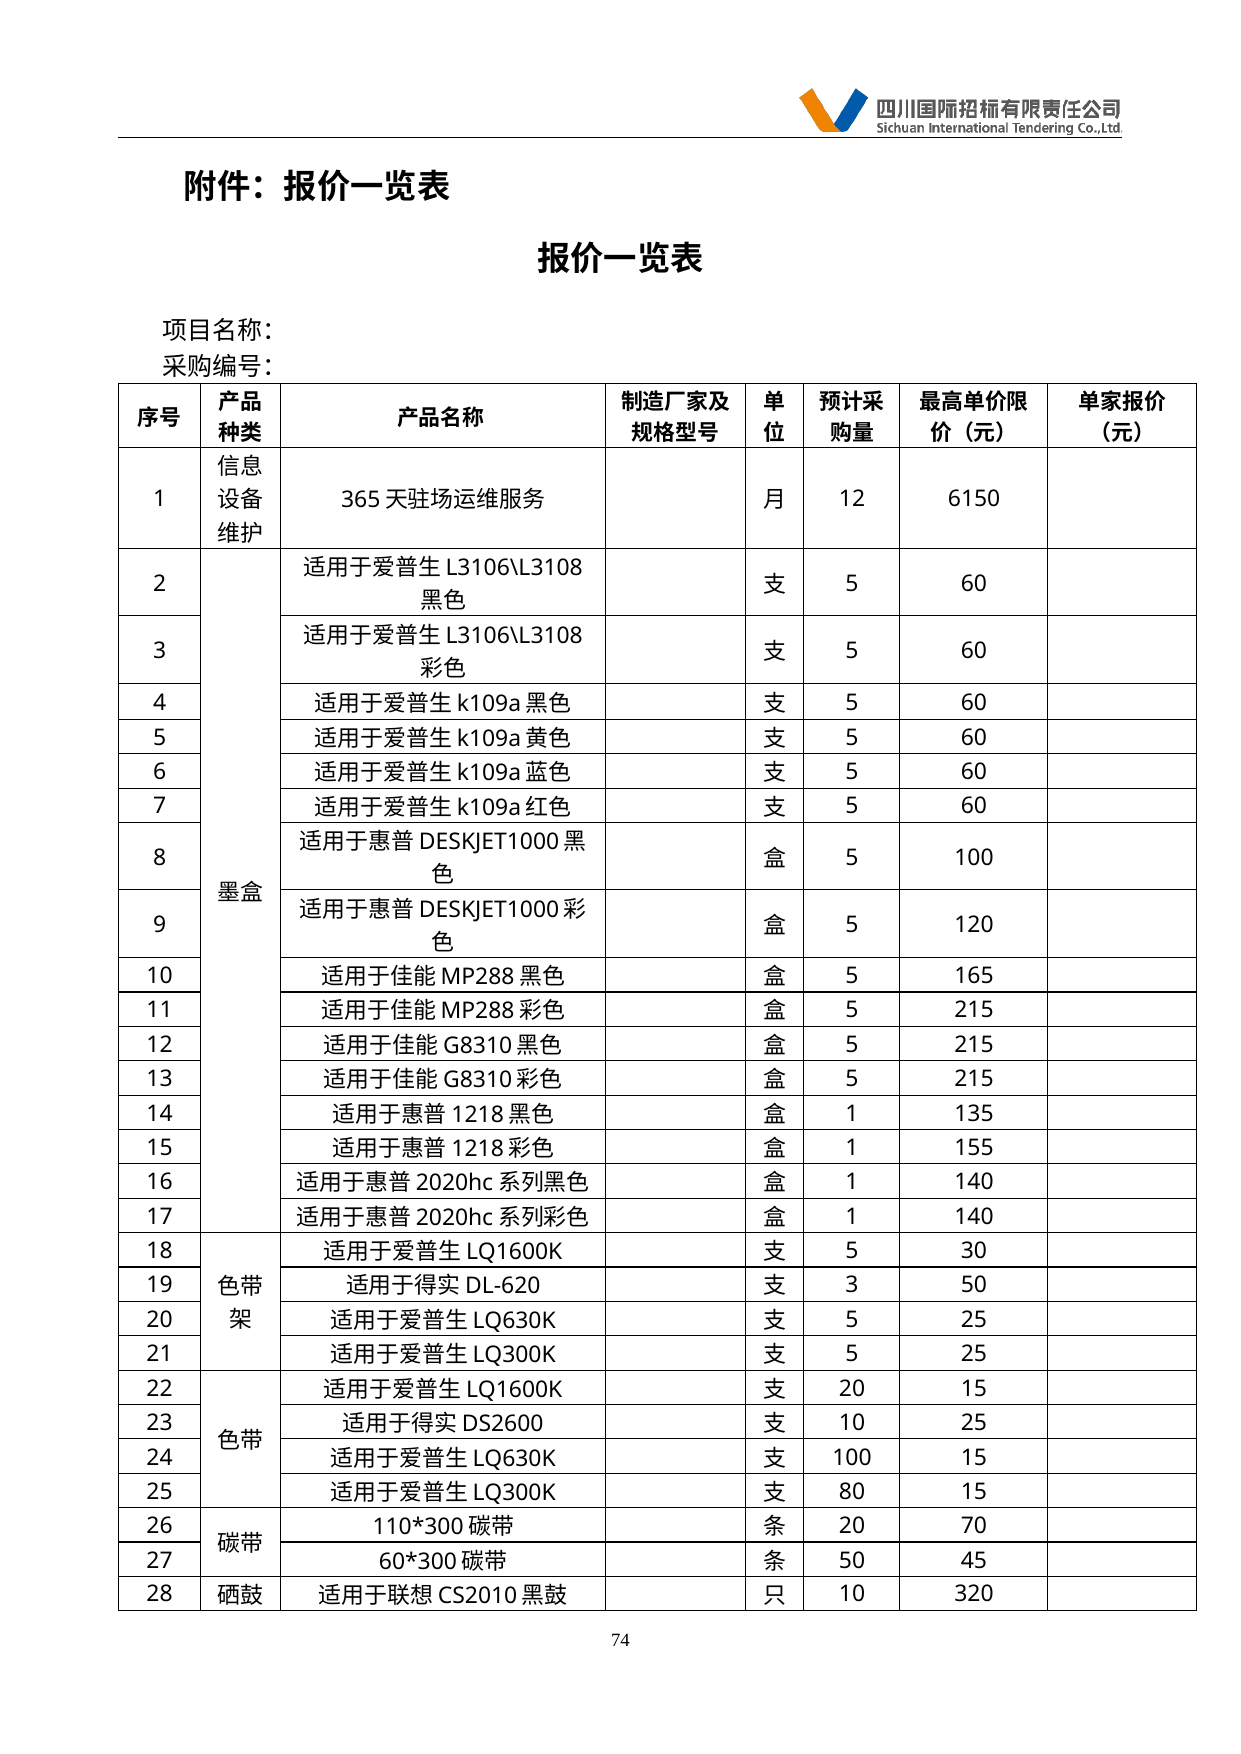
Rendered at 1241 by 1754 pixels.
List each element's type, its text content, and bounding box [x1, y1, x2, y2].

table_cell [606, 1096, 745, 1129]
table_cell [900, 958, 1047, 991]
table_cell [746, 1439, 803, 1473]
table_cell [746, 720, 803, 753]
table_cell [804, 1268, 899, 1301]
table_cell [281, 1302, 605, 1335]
text 采购编号： [118, 346, 986, 383]
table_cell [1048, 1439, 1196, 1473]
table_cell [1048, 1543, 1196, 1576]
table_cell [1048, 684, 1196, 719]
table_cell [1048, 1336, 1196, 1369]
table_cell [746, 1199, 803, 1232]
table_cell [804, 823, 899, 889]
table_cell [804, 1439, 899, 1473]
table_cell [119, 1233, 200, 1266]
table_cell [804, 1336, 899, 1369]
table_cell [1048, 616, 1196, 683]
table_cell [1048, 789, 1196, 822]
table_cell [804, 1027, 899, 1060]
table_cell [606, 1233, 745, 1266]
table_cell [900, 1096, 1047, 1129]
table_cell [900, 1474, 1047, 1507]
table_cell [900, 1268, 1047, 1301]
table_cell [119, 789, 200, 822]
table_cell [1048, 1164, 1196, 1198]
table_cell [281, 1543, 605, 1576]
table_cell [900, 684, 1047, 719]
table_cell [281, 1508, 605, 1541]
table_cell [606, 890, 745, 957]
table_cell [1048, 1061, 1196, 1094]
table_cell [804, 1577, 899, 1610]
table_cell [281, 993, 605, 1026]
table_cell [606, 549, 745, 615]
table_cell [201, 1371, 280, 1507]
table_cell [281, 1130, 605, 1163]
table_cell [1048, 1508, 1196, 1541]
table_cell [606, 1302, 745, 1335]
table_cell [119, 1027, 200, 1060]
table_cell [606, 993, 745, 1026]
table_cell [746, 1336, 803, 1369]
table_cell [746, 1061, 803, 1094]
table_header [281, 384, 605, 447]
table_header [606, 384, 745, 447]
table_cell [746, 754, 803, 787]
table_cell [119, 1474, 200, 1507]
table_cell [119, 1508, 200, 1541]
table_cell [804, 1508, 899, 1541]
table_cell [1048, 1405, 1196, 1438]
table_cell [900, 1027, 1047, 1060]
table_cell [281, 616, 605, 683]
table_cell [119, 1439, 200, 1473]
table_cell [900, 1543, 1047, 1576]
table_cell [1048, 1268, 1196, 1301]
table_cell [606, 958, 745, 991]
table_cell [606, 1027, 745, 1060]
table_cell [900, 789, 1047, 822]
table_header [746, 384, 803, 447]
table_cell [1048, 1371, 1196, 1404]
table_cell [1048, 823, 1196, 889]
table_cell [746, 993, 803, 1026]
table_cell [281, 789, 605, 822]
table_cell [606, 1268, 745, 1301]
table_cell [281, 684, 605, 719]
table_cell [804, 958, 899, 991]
picture [799, 88, 1123, 135]
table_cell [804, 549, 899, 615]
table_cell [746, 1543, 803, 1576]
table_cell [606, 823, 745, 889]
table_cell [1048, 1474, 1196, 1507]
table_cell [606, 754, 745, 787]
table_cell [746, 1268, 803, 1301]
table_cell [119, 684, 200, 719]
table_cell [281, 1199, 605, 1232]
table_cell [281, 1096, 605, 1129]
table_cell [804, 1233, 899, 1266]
text 报价一览表 [118, 232, 1122, 280]
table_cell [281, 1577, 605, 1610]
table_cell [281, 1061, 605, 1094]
text 项目名称： [118, 310, 986, 346]
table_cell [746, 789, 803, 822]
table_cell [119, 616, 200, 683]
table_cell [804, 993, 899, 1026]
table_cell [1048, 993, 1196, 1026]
text 附件：报价一览表 [118, 160, 1122, 208]
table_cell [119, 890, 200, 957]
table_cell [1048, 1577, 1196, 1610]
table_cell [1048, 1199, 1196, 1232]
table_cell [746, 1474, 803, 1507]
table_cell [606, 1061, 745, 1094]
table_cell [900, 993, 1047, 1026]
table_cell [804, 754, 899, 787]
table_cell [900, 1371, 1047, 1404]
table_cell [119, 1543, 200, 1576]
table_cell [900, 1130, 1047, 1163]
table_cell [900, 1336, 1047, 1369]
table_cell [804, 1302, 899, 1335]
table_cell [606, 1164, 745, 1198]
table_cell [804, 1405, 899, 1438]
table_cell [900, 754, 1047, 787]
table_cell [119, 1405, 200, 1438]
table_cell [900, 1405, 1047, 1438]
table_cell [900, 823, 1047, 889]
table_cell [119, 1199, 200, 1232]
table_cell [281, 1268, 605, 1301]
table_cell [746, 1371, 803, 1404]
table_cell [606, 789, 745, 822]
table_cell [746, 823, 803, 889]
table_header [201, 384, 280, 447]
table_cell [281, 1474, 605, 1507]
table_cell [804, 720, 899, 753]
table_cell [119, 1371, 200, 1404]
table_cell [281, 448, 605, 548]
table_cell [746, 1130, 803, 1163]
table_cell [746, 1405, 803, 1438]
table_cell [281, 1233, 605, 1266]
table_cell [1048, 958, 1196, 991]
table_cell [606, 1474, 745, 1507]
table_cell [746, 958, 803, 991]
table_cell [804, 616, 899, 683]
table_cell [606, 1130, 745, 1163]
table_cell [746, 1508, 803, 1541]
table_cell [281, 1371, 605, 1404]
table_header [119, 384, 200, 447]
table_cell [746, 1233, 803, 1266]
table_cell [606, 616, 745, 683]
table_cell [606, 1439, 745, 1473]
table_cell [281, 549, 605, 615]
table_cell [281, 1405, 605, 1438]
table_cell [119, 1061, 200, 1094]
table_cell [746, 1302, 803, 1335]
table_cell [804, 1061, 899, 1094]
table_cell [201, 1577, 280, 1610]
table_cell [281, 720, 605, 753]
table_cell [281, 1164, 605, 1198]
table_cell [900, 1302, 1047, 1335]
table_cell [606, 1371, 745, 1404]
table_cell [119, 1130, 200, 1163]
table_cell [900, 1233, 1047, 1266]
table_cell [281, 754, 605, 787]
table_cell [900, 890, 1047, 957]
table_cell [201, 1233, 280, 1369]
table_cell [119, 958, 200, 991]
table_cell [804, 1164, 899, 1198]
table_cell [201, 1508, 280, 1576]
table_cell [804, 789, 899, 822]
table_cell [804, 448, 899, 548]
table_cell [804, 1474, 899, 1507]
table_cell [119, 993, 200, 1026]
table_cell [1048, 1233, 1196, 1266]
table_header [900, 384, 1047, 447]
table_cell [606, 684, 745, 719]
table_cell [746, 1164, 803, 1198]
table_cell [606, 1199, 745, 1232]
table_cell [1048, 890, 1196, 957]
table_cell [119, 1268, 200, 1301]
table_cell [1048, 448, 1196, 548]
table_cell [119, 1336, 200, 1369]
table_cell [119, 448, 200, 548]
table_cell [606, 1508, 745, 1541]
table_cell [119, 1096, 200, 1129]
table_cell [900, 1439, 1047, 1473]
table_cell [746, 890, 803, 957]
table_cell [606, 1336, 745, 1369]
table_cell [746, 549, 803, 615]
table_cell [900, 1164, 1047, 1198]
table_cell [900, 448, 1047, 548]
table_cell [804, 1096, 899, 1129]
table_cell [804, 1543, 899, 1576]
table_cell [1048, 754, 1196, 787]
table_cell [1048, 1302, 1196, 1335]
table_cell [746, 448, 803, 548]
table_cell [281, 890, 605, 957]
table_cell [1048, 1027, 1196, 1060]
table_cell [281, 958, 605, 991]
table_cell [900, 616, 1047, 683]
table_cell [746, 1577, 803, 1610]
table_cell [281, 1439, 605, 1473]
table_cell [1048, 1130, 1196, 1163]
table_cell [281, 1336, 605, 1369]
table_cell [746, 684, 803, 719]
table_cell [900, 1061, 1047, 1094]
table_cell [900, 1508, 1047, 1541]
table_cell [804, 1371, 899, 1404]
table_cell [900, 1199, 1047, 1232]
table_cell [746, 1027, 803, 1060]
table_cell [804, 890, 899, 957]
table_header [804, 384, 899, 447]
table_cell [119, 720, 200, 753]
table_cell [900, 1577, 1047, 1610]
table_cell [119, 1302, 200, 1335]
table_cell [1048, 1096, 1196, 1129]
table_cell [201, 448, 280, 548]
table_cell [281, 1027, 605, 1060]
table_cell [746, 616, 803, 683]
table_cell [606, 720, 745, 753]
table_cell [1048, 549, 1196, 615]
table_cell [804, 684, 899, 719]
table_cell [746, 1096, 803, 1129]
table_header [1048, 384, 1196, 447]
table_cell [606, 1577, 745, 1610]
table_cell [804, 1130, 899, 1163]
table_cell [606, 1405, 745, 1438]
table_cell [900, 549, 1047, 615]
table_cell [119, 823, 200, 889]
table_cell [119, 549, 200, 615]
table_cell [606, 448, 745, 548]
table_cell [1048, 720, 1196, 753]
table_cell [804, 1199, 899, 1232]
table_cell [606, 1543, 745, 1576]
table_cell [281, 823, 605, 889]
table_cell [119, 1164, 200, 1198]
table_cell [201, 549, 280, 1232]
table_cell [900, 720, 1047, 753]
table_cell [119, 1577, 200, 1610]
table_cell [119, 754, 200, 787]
